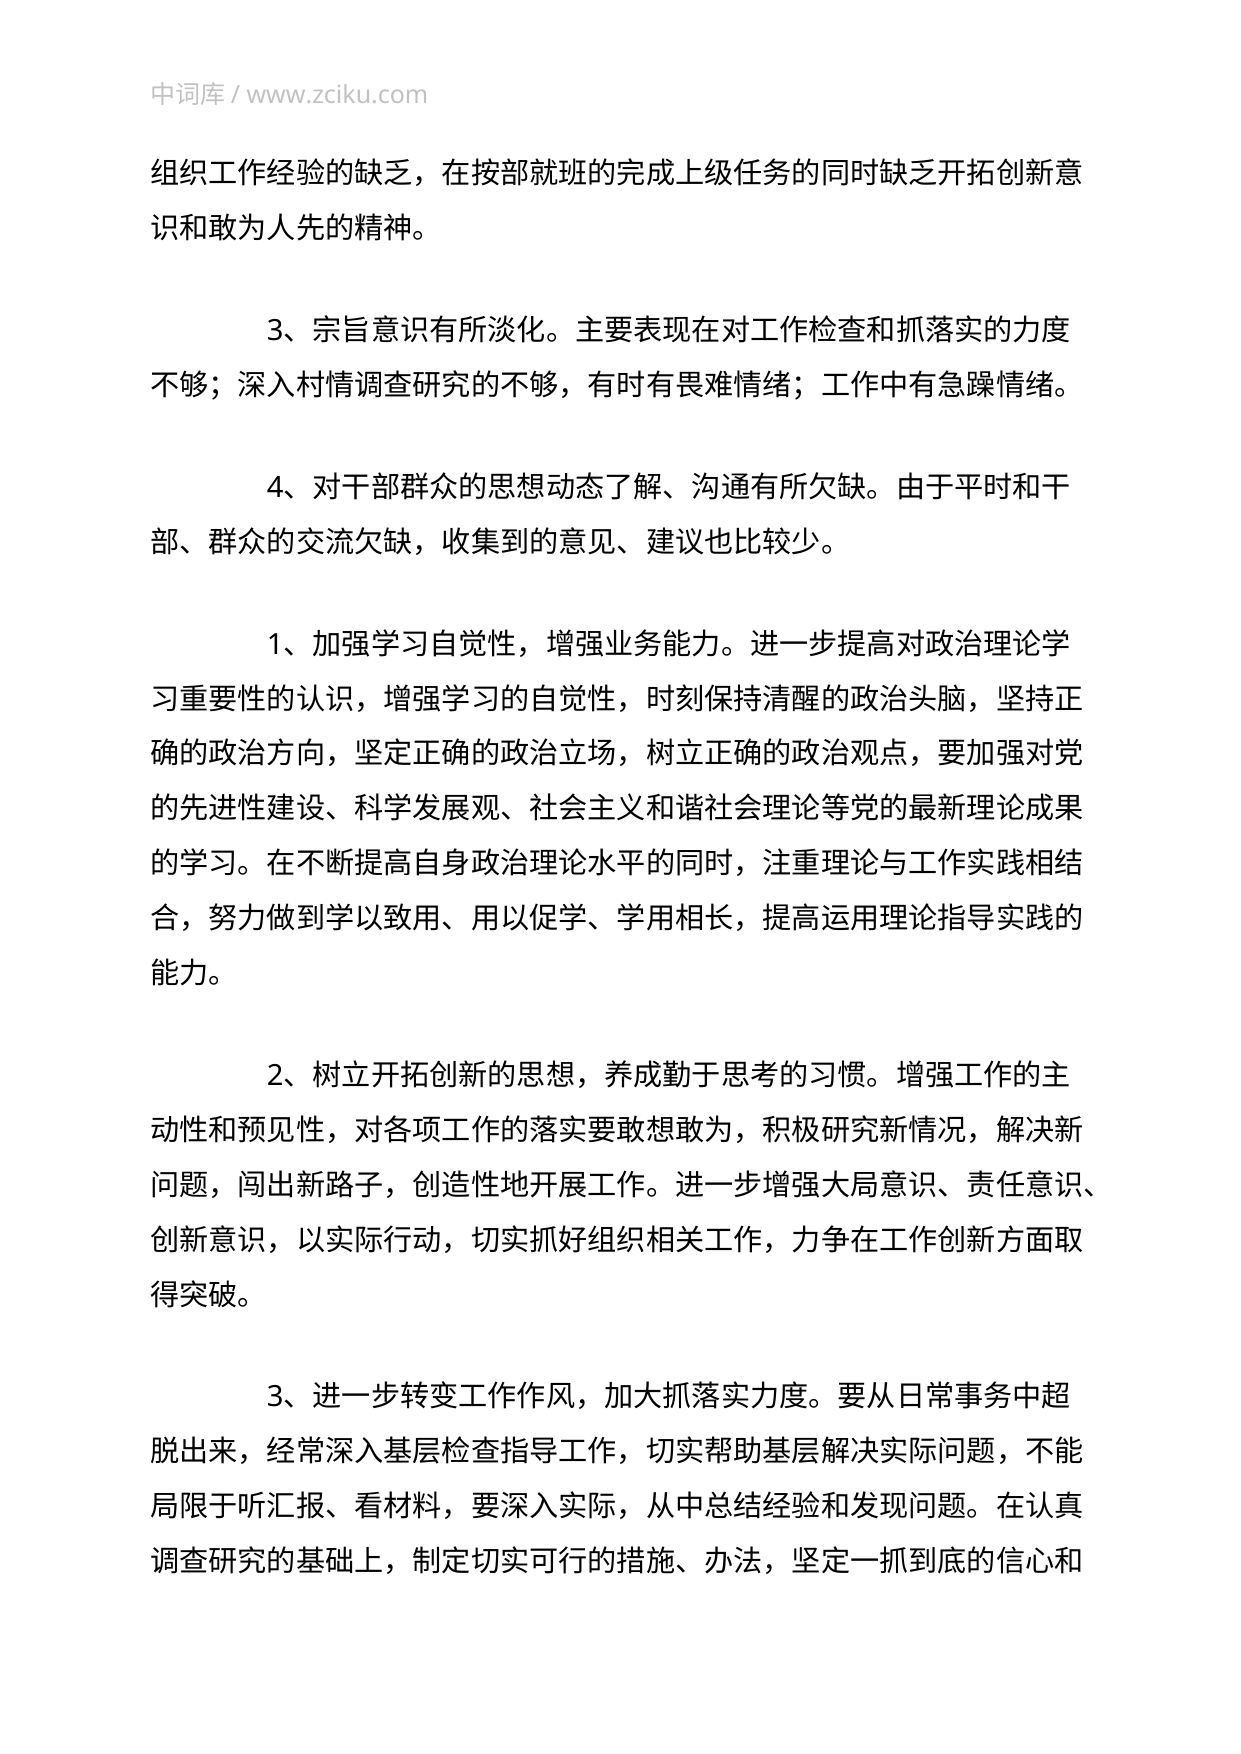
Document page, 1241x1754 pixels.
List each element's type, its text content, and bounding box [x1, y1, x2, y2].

text 3、宗旨意识有所淡化。主要表现在对工作检查和抓落实的力度不够；深入村情调查研究的不够，有时有畏难情绪；工作中有急躁情绪。 [150, 307, 1090, 404]
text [150, 150, 1090, 247]
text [150, 1373, 1090, 1580]
text 4、对干部群众的思想动态了解、沟通有所欠缺。由于平时和干部、群众的交流欠缺，收集到的意见、建议也比较少。 [150, 463, 1090, 561]
text 2、树立开拓创新的思想，养成勤于思考的习惯。增强工作的主动性和预见性，对各项工作的落实要敢想敢为，积极研究新情况，解决新问题，闯出新路子，创造性地开展工作。进一步增强大局意识、责任意识、创新意识，以实际行动，切实抓好组织相关工作，力争在工作创新方面取得突破。 [150, 1051, 1090, 1313]
text 1、加强学习自觉性，增强业务能力。进一步提高对政治理论学习重要性的认识，增强学习的自觉性，时刻保持清醒的政治头脑，坚持正确的政治方向，坚定正确的政治立场，树立正确的政治观点，要加强对党的先进性建设、科学发展观、社会主义和谐社会理论等党的最新理论成果的学习。在不断提高自身政治理论水平的同时，注重理论与工作实践相结合，努力做到学以致用、用以促学、学用相长，提高运用理论指导实践的能力。 [150, 620, 1090, 992]
